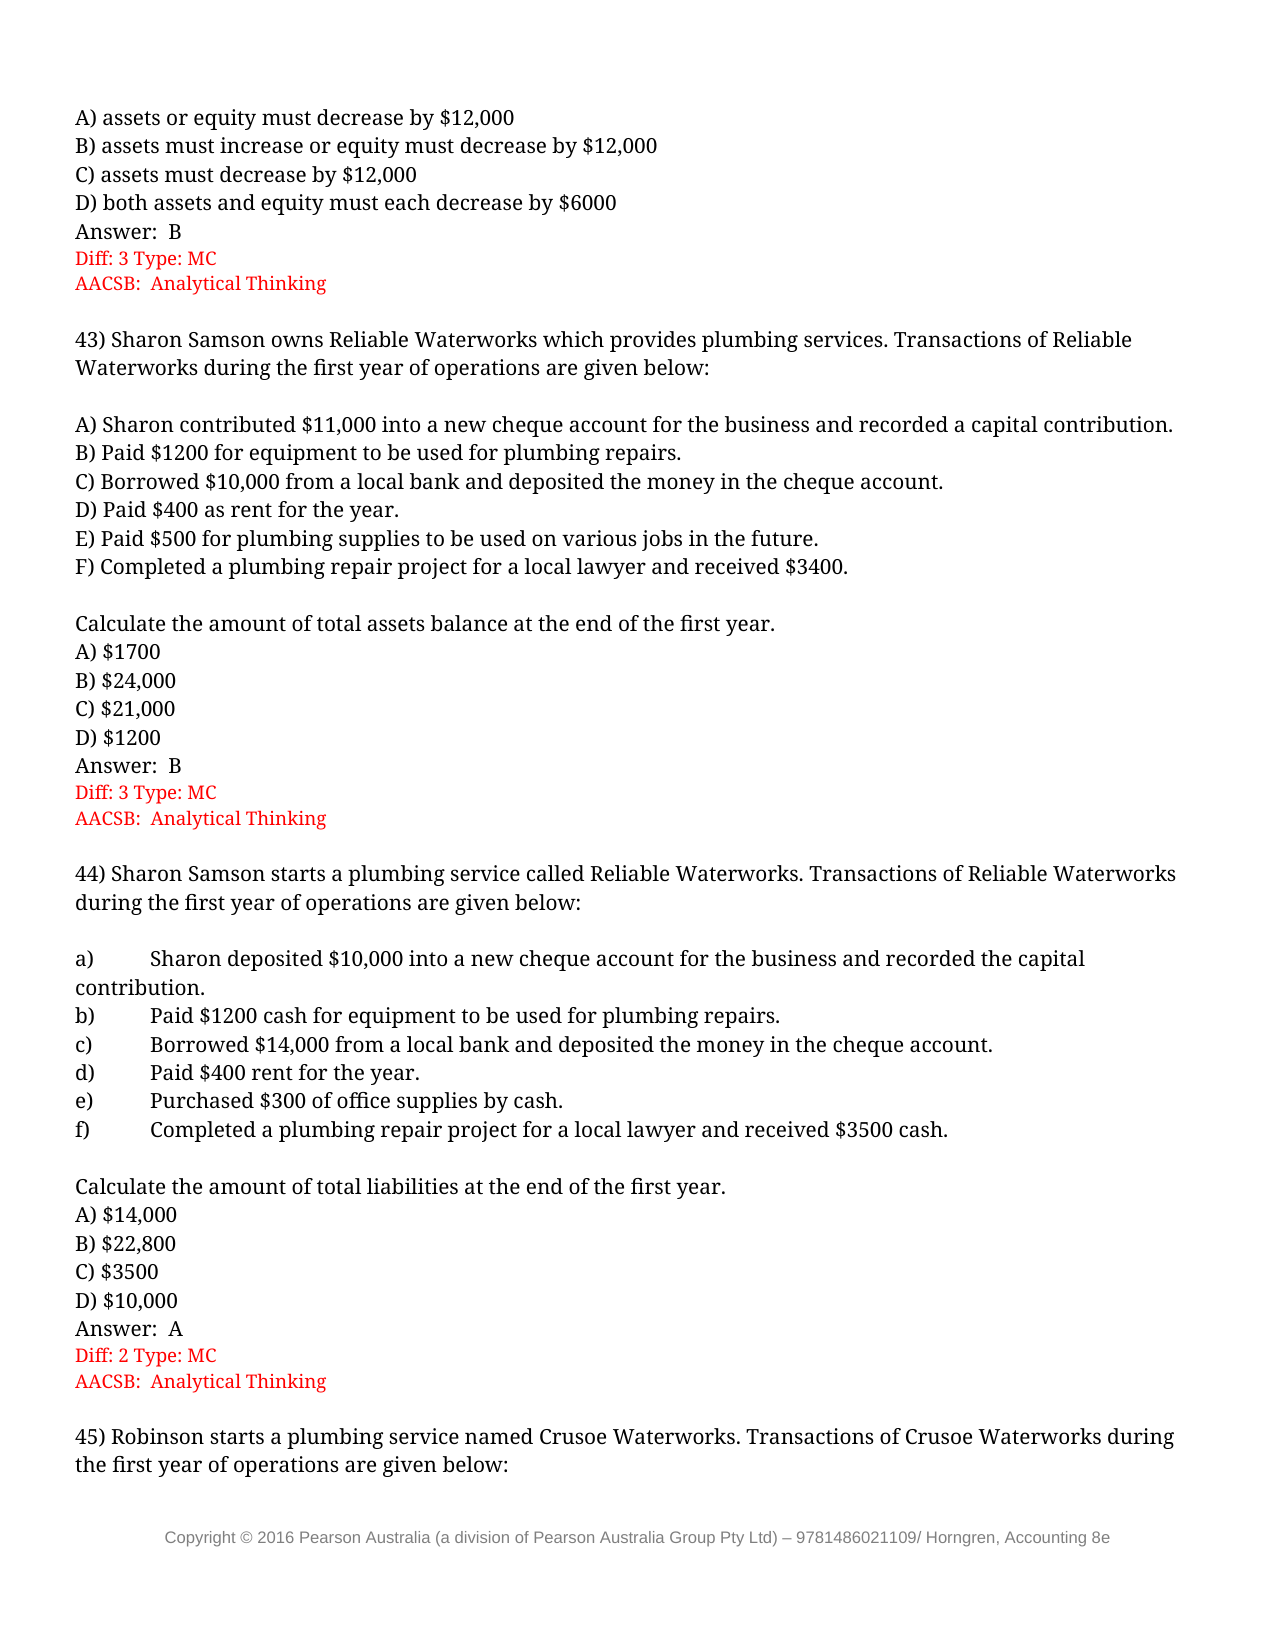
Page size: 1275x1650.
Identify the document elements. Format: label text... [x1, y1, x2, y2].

text Calculate the amount of total assets balance at the end of the first year. [75, 609, 1200, 637]
text d) Paid $400 rent for the year. [75, 1058, 1200, 1087]
text F) Completed a plumbing repair project for a local lawyer and received $3400. [75, 552, 1200, 581]
text Diff: 3 Type: MC [75, 780, 1200, 805]
text D) $10,000 [75, 1286, 1200, 1314]
text b) Paid $1200 cash for equipment to be used for plumbing repairs. [75, 1001, 1200, 1030]
text a) Sharon deposited $10,000 into a new cheque account for the business and recorded the capital contribution. [75, 944, 1200, 1001]
text C) $3500 [75, 1257, 1200, 1286]
text D) both assets and equity must each decrease by $6000 [75, 188, 1200, 217]
text f) Completed a plumbing repair project for a local lawyer and received $3500 cash. [75, 1115, 1200, 1143]
text B) assets must increase or equity must decrease by $12,000 [75, 131, 1200, 160]
text AACSB: Analytical Thinking [75, 805, 1200, 831]
text c) Borrowed $14,000 from a local bank and deposited the money in the cheque account. [75, 1030, 1200, 1058]
text Answer: A [75, 1314, 1200, 1343]
text AACSB: Analytical Thinking [75, 271, 1200, 296]
text A) $1700 [75, 637, 1200, 666]
text D) $1200 [75, 723, 1200, 751]
text B) $24,000 [75, 666, 1200, 694]
text e) Purchased $300 of office supplies by cash. [75, 1087, 1200, 1115]
text Calculate the amount of total liabilities at the end of the first year. [75, 1172, 1200, 1200]
text Answer: B [75, 217, 1200, 245]
text D) Paid $400 as rent for the year. [75, 495, 1200, 524]
text C) Borrowed $10,000 from a local bank and deposited the money in the cheque account. [75, 467, 1200, 495]
text A) assets or equity must decrease by $12,000 [75, 103, 1200, 131]
text 44) Sharon Samson starts a plumbing service called Reliable Waterworks. Transactions of Reliable Waterworks during the first year of operations are given below: [75, 859, 1200, 916]
text 43) Sharon Samson owns Reliable Waterworks which provides plumbing services. Transactions of Reliable Waterworks during the first year of operations are given below: [75, 325, 1200, 382]
text Answer: B [75, 751, 1200, 780]
text Diff: 3 Type: MC [75, 245, 1200, 271]
text B) $22,800 [75, 1229, 1200, 1257]
text A) $14,000 [75, 1200, 1200, 1229]
text A) Sharon contributed $11,000 into a new cheque account for the business and recorded a capital contribution. [75, 410, 1200, 438]
text AACSB: Analytical Thinking [75, 1368, 1200, 1394]
text C) $21,000 [75, 694, 1200, 723]
text Diff: 2 Type: MC [75, 1343, 1200, 1368]
text E) Paid $500 for plumbing supplies to be used on various jobs in the future. [75, 524, 1200, 552]
text B) Paid $1200 for equipment to be used for plumbing repairs. [75, 438, 1200, 467]
text 45) Robinson starts a plumbing service named Crusoe Waterworks. Transactions of Crusoe Waterworks during the first year of operations are given below: [75, 1422, 1200, 1479]
text C) assets must decrease by $12,000 [75, 160, 1200, 188]
